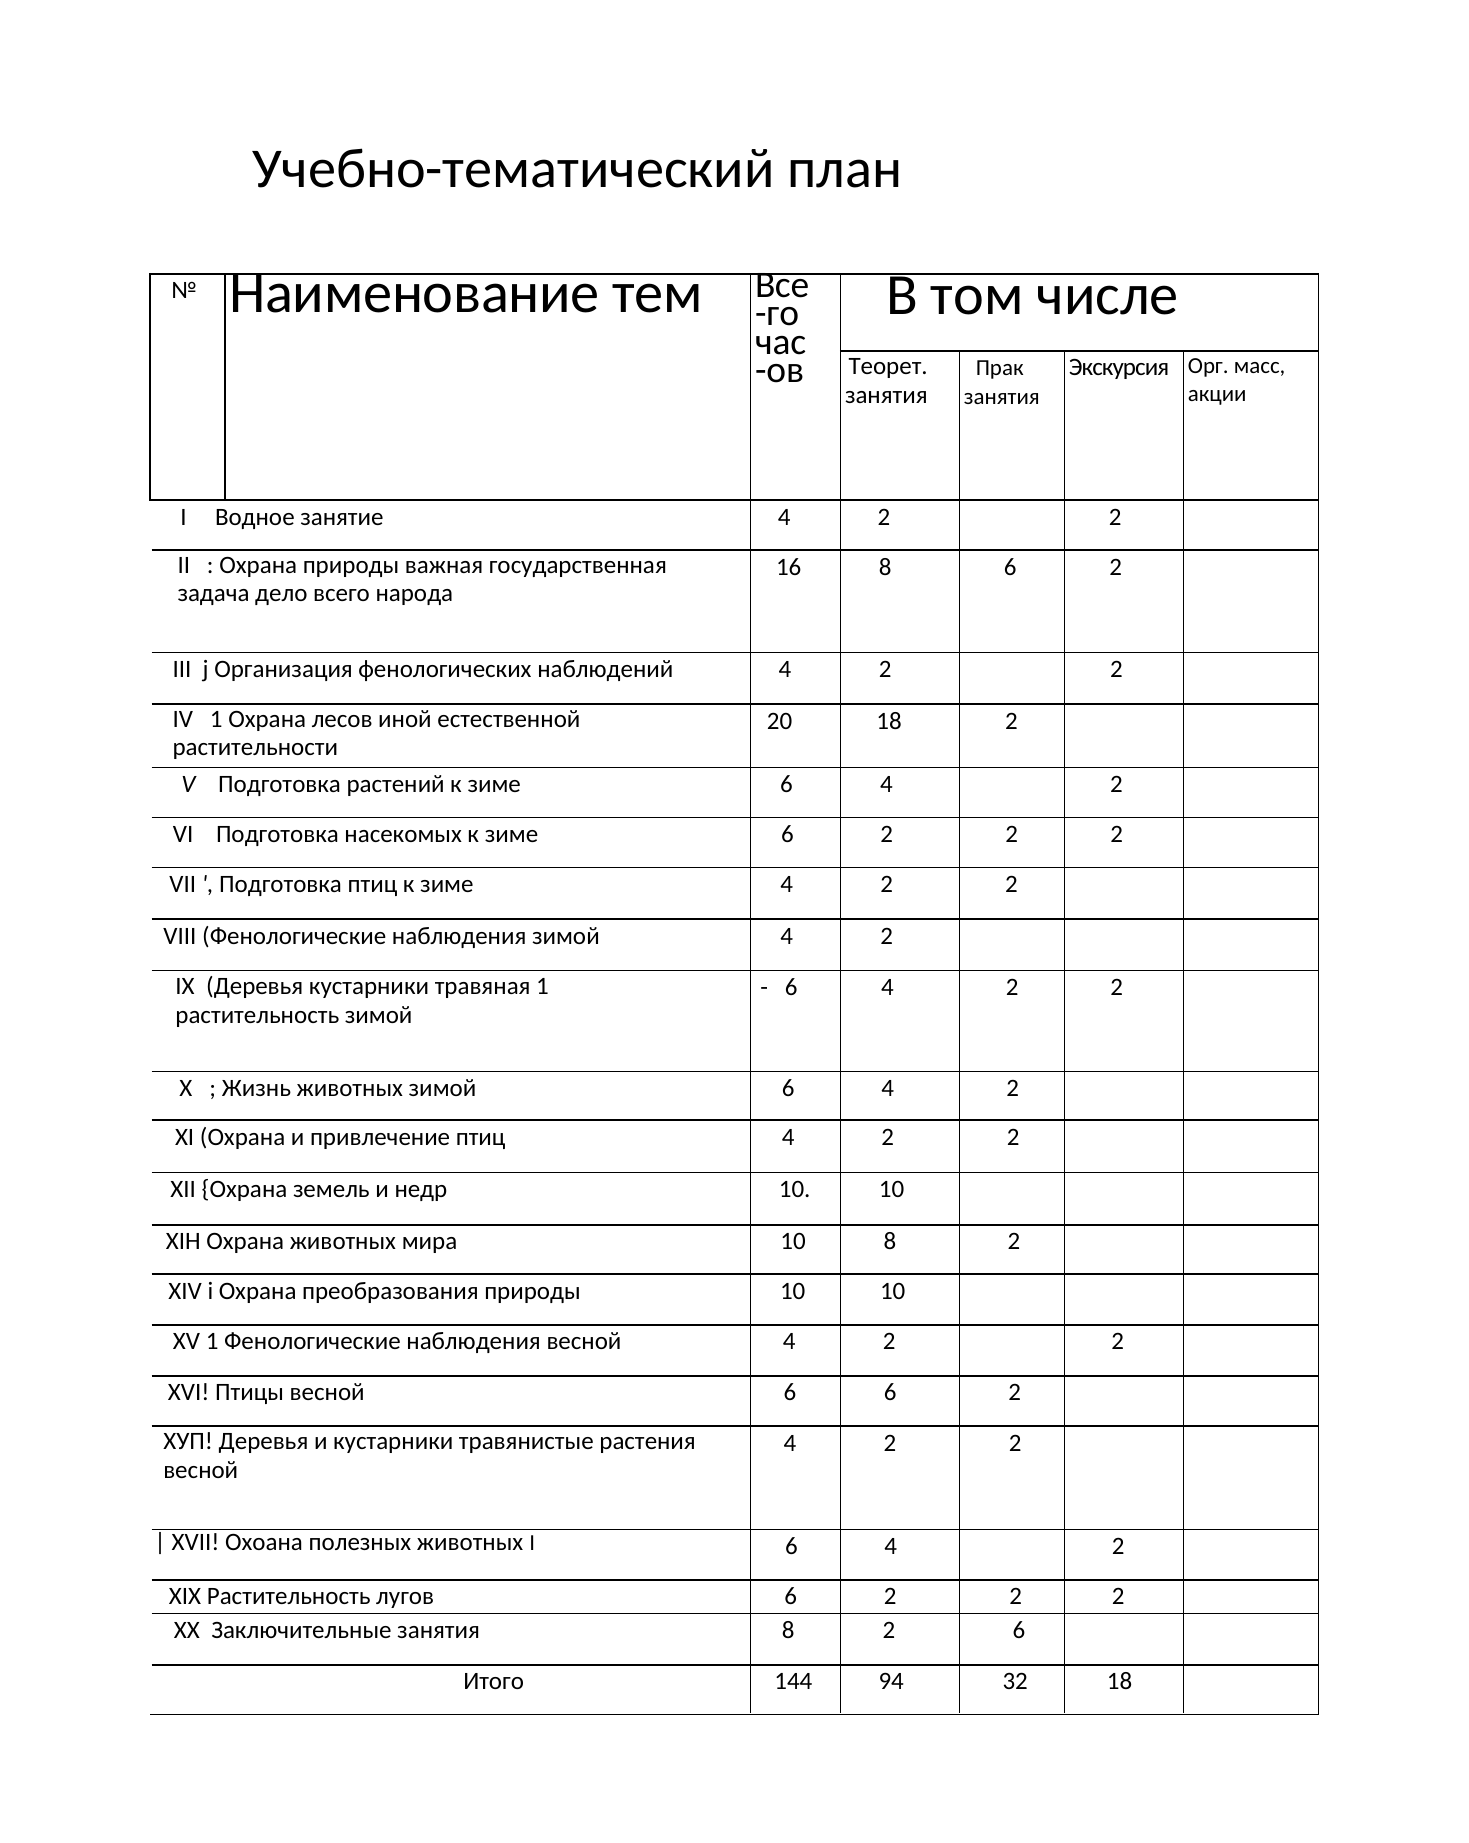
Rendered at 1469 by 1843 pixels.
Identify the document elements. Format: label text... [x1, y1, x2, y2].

table_cell 8 [841, 551, 959, 652]
table_cell 2 [841, 653, 959, 703]
table_cell [1184, 868, 1318, 918]
table_cell [1065, 1226, 1183, 1273]
table_cell 2 [960, 971, 1064, 1071]
table_cell XI (Охрана и привлечение птиц [150, 1119, 750, 1171]
table_cell 2 [1065, 653, 1183, 703]
table_cell [960, 653, 1064, 703]
table_cell Орг. масс, акции [1184, 352, 1318, 499]
table_cell [1065, 705, 1183, 766]
table_cell Прак занятия [960, 352, 1064, 499]
table_cell 6 [751, 768, 840, 817]
table_cell [960, 768, 1064, 817]
table_cell 4 [841, 768, 959, 817]
table_cell 2 [1065, 501, 1183, 549]
table_cell 2 [1065, 768, 1183, 817]
table_cell Экскурсия [1065, 352, 1183, 499]
table_cell 2 [960, 1121, 1064, 1171]
table_cell 8 [751, 1614, 840, 1664]
table_cell VII ', Подготовка птиц к зиме [150, 867, 750, 918]
table_cell 10 [751, 1226, 840, 1273]
table_cell [1184, 1614, 1318, 1664]
table_cell | XVII! Охоана полезных животных I [150, 1529, 750, 1579]
table_header № [151, 275, 224, 499]
table_cell [1184, 705, 1318, 766]
table_cell 20 [751, 705, 840, 766]
table_cell 2 [1065, 1581, 1183, 1612]
table_cell - 6 [751, 971, 840, 1071]
table_cell Теорет. занятия [841, 352, 959, 499]
table_cell 6 [751, 818, 840, 867]
table_cell 2 [960, 1581, 1064, 1612]
table_cell 2 [841, 1581, 959, 1612]
table_cell [960, 920, 1064, 970]
table_cell [1065, 1072, 1183, 1119]
table_cell XVI! Птицы весной [150, 1375, 750, 1425]
table_cell 4 [841, 971, 959, 1071]
table_cell V Подготовка растений к зиме [150, 766, 750, 817]
table_cell [1184, 1226, 1318, 1273]
table_cell 2 [960, 1427, 1064, 1528]
table_cell 4 [751, 868, 840, 918]
table_cell [1184, 653, 1318, 703]
table_cell 8 [841, 1226, 959, 1273]
table_cell [1184, 1173, 1318, 1224]
table_cell [960, 1275, 1064, 1324]
table_cell 2 [1065, 1530, 1183, 1579]
table_cell 2 [960, 818, 1064, 867]
table_cell XIX Растительность лугов [150, 1579, 750, 1612]
table_cell [1184, 1275, 1318, 1324]
table_cell 2 [1065, 971, 1183, 1071]
table_cell I Водное занятие [150, 501, 750, 549]
table_header В том числе [841, 275, 1318, 350]
table_cell [1184, 1427, 1318, 1528]
table_cell III j Организация фенологических наблюдений [150, 652, 750, 703]
table_cell [1184, 971, 1318, 1071]
table_cell VI Подготовка насекомых к зиме [150, 817, 750, 867]
table_cell [1065, 1275, 1183, 1324]
table_cell XIV i Охрана преобразования природы [150, 1273, 750, 1324]
table_cell [1184, 1530, 1318, 1579]
table_cell IV 1 Охрана лесов иной естественной растительности [150, 703, 750, 766]
table_cell 2 [841, 818, 959, 867]
table_cell 6 [960, 551, 1064, 652]
table_cell 4 [751, 1121, 840, 1171]
table_header Наименование тем [226, 275, 750, 499]
table_cell XX Заключительные занятия [150, 1613, 750, 1664]
table_cell [1184, 1326, 1318, 1375]
table_cell 2 [960, 1377, 1064, 1425]
table_cell 2 [841, 501, 959, 549]
table_cell 6 [751, 1377, 840, 1425]
table_cell 4 [751, 1326, 840, 1375]
table_cell 18 [1065, 1666, 1183, 1713]
table_cell [1184, 1121, 1318, 1171]
table_cell 4 [751, 653, 840, 703]
table_cell [1184, 818, 1318, 867]
table_cell XII {Охрана земель и недр [150, 1171, 750, 1224]
table_cell 10 [751, 1275, 840, 1324]
table_cell 32 [960, 1666, 1064, 1713]
table_cell 4 [751, 920, 840, 970]
table_cell [1065, 868, 1183, 918]
table_cell 2 [841, 1326, 959, 1375]
table_cell VIII (Фенологические наблюдения зимой [150, 918, 750, 970]
table_cell [1184, 1377, 1318, 1425]
table_cell [960, 1173, 1064, 1224]
table_cell II : Охрана природы важная государственная задача дело всего народа [150, 549, 750, 652]
table_cell [1065, 1427, 1183, 1528]
table_cell [150, 1664, 225, 1713]
table_cell 6 [751, 1530, 840, 1579]
table_cell [1184, 1666, 1318, 1713]
table_cell [1065, 1121, 1183, 1171]
table_cell 4 [841, 1072, 959, 1119]
table_cell 2 [960, 1226, 1064, 1273]
table_cell 4 [841, 1530, 959, 1579]
table_cell [1184, 501, 1318, 549]
table_cell 2 [1065, 1326, 1183, 1375]
table_cell [1065, 1614, 1183, 1664]
table_cell 4 [751, 501, 840, 549]
text Учебно-тематический план [252, 150, 348, 187]
table_cell 2 [841, 1614, 959, 1664]
table_cell X ; Жизнь животных зимой [150, 1071, 750, 1119]
table_cell 4 [751, 1427, 840, 1528]
table_cell 6 [751, 1072, 840, 1119]
table_cell [1184, 1072, 1318, 1119]
table_cell Итого [225, 1666, 750, 1713]
table_cell 2 [1065, 818, 1183, 867]
table_cell [1065, 1377, 1183, 1425]
table_header Все -го час -ов [751, 275, 840, 499]
table_cell 2 [960, 1072, 1064, 1119]
table_cell [1184, 920, 1318, 970]
text Учебно-тематический план [343, 150, 1318, 187]
table_cell 94 [841, 1666, 959, 1713]
table_cell [1184, 768, 1318, 817]
table_cell XIН Охрана животных мира [150, 1224, 750, 1273]
table_cell 10. [751, 1173, 840, 1224]
table_cell 144 [751, 1666, 840, 1713]
table_cell [1184, 1581, 1318, 1612]
table_cell [1065, 1173, 1183, 1224]
table_cell [960, 1530, 1064, 1579]
table_cell 6 [960, 1614, 1064, 1664]
table_cell 6 [841, 1377, 959, 1425]
table_cell 2 [841, 1427, 959, 1528]
table_cell [1065, 920, 1183, 970]
table_cell 18 [841, 705, 959, 766]
table_cell 2 [960, 868, 1064, 918]
table_cell XV 1 Фенологические наблюдения весной [150, 1324, 750, 1375]
table_cell 2 [1065, 551, 1183, 652]
table_cell [960, 1326, 1064, 1375]
table_cell [960, 501, 1064, 549]
table_cell 10 [841, 1173, 959, 1224]
table_cell ХУП! Деревья и кустарники травянистые растения весной [150, 1425, 750, 1528]
table_cell 6 [751, 1581, 840, 1612]
table_cell 2 [960, 705, 1064, 766]
table_cell [1184, 551, 1318, 652]
table_cell IX (Деревья кустарники травяная 1 растительность зимой [150, 970, 750, 1071]
table_cell 16 [751, 551, 840, 652]
table_cell 2 [841, 1121, 959, 1171]
table_cell 10 [841, 1275, 959, 1324]
table_cell 2 [841, 920, 959, 970]
table_cell 2 [841, 868, 959, 918]
